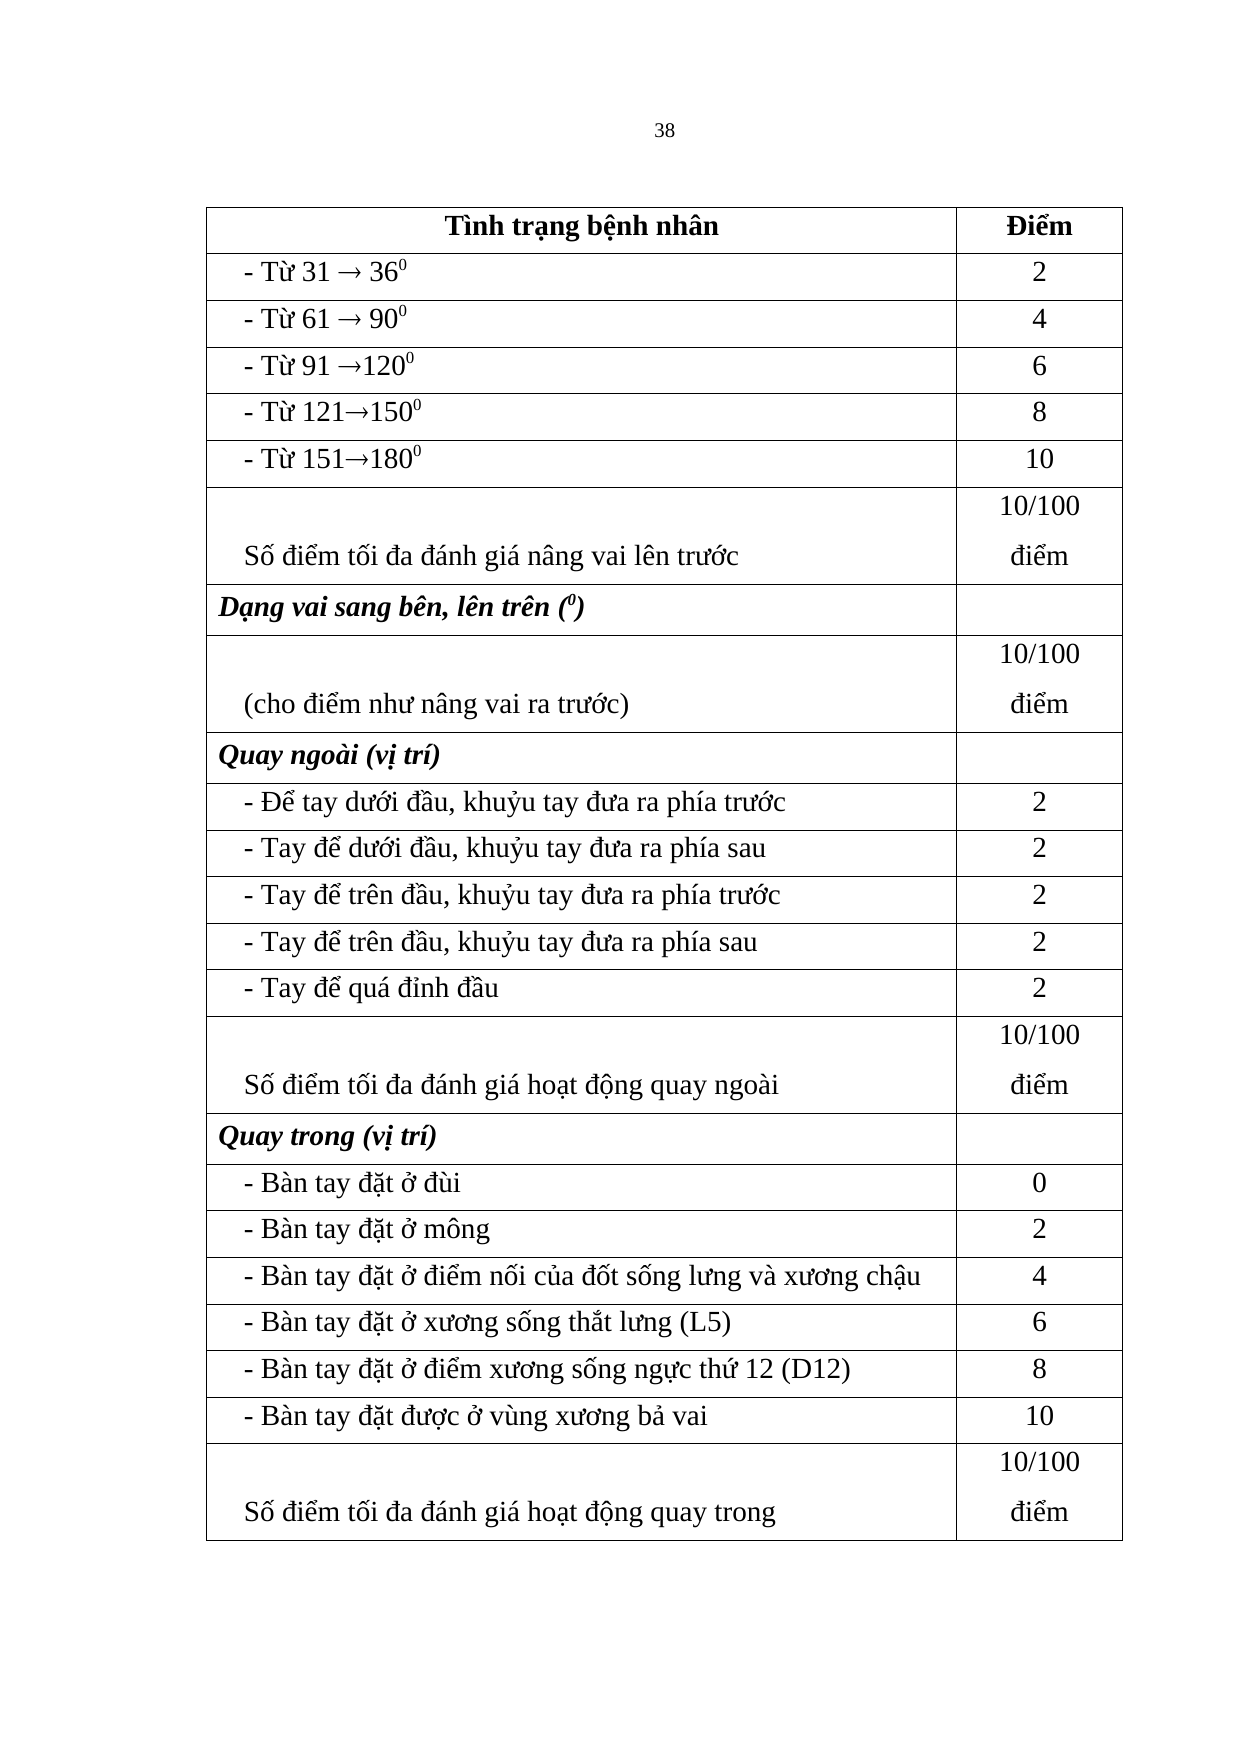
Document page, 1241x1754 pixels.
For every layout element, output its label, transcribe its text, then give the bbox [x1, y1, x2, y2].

table_cell (cho điểm như nâng vai ra trước) [207, 636, 956, 732]
table_cell - Tay để trên đầu, khuỷu tay đưa ra phía trước [207, 877, 956, 923]
table_cell - Bàn tay đặt ở điểm xương sống ngực thứ 12 (D12) [207, 1351, 956, 1397]
table_cell - Bàn tay đặt ở xương sống thắt lưng (L5) [207, 1305, 956, 1350]
table_header Tình trạng bệnh nhân [207, 208, 956, 253]
table_cell 10/100 điểm [957, 1017, 1122, 1113]
table_cell Quay ngoài (vị trí) [207, 733, 956, 783]
table_cell 4 [957, 1258, 1122, 1303]
table_cell Quay trong (vị trí) [207, 1114, 956, 1164]
table_cell - Bàn tay đặt ở điểm nối của đốt sống lưng và xương chậu [207, 1258, 956, 1303]
table_cell 10 [957, 1398, 1122, 1443]
table_cell - Tay để dưới đầu, khuỷu tay đưa ra phía sau [207, 831, 956, 876]
table_cell - Bàn tay đặt được ở vùng xương bả vai [207, 1398, 956, 1443]
table_cell Dạng vai sang bên, lên trên (0) [207, 585, 956, 635]
table_cell 0 [957, 1165, 1122, 1210]
table_cell 10/100 điểm [957, 636, 1122, 732]
table_cell 2 [957, 924, 1122, 969]
table_cell [957, 585, 1122, 635]
table_cell - Tay để quá đỉnh đầu [207, 970, 956, 1016]
table_cell 2 [957, 970, 1122, 1016]
table_cell - Từ 1211500 [207, 394, 956, 440]
table_header Điểm [957, 208, 1122, 253]
table_cell 2 [957, 877, 1122, 923]
table_cell - Từ 61 900 [207, 301, 956, 347]
table_cell Số điểm tối đa đánh giá hoạt động quay trong [207, 1444, 956, 1540]
table_cell - Từ 91 1200 [207, 348, 956, 393]
table_cell - Tay để trên đầu, khuỷu tay đưa ra phía sau [207, 924, 956, 969]
table_cell Số điểm tối đa đánh giá hoạt động quay ngoài [207, 1017, 956, 1113]
table_cell 2 [957, 784, 1122, 829]
table_cell [957, 733, 1122, 783]
table_cell 10/100 điểm [957, 488, 1122, 583]
table_cell Số điểm tối đa đánh giá nâng vai lên trước [207, 488, 956, 583]
table_cell 6 [957, 348, 1122, 393]
table_cell 4 [957, 301, 1122, 347]
table_cell - Từ 1511800 [207, 441, 956, 487]
table_cell 2 [957, 1211, 1122, 1257]
table_cell - Bàn tay đặt ở đùi [207, 1165, 956, 1210]
table_cell 10/100 điểm [957, 1444, 1122, 1540]
table_cell [957, 1114, 1122, 1164]
table_cell 8 [957, 394, 1122, 440]
table_cell 8 [957, 1351, 1122, 1397]
table_cell 2 [957, 254, 1122, 300]
table_cell - Để tay dưới đầu, khuỷu tay đưa ra phía trước [207, 784, 956, 829]
table_cell 6 [957, 1305, 1122, 1350]
table_cell - Từ 31 360 [207, 254, 956, 300]
table_cell - Bàn tay đặt ở mông [207, 1211, 956, 1257]
table_cell 2 [957, 831, 1122, 876]
table_cell 10 [957, 441, 1122, 487]
